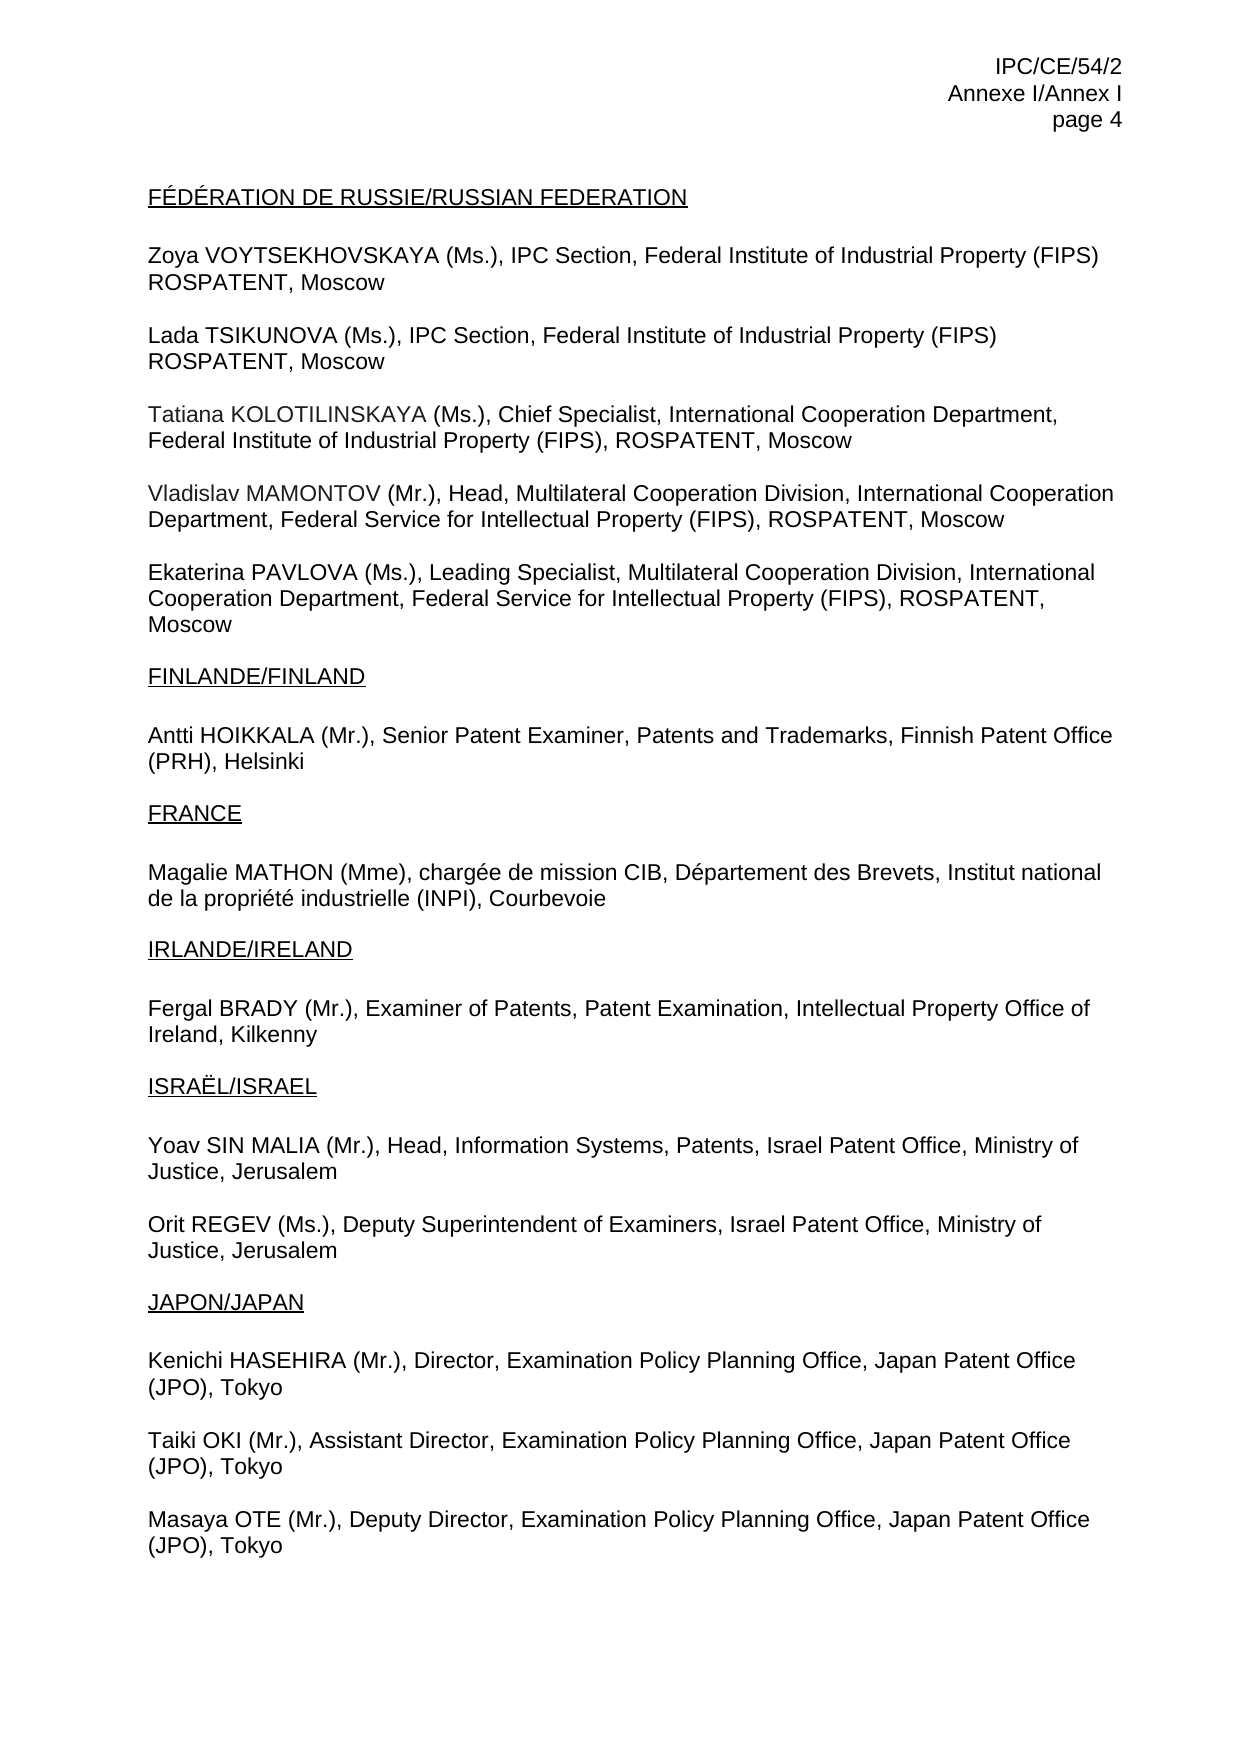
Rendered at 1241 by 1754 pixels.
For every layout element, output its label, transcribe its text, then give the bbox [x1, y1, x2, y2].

text Magalie MATHON (Mme), chargée de mission CIB, Département des Brevets, Institut national de la propriété industrielle (INPI), Courbevoie [148, 858, 1122, 911]
text Fergal BRADY (Mr.), Examiner of Patents, Patent Examination, Intellectual Property Office of Ireland, Kilkenny [148, 995, 1122, 1048]
subtitle FINLANDE/FINLAND [148, 663, 1122, 689]
subtitle ISRAËL/ISRAEL [148, 1073, 1122, 1099]
text Zoya VOYTSEKHOVSKAYA (Ms.), IPC Section, Federal Institute of Industrial Property (FIPS) ROSPATENT, Moscow [148, 242, 1122, 295]
text Lada TSIKUNOVA (Ms.), IPC Section, Federal Institute of Industrial Property (FIPS) ROSPATENT, Moscow [148, 322, 1122, 374]
subtitle JAPON/JAPAN [148, 1288, 1122, 1315]
text Tatiana KOLOTILINSKAYA (Ms.), Chief Specialist, International Cooperation Department, Federal Institute of Industrial Property (FIPS), ROSPATENT, Moscow [148, 401, 1122, 453]
text Yoav SIN MALIA (Mr.), Head, Information Systems, Patents, Israel Patent Office, Ministry of Justice, Jerusalem [148, 1132, 1122, 1184]
text Orit REGEV (Ms.), Deputy Superintendent of Examiners, Israel Patent Office, Ministry of Justice, Jerusalem [148, 1211, 1122, 1263]
text Taiki OKI (Mr.), Assistant Director, Examination Policy Planning Office, Japan Patent Office (JPO), Tokyo [148, 1427, 1122, 1479]
text Vladislav MAMONTOV (Mr.), Head, Multilateral Cooperation Division, International Cooperation Department, Federal Service for Intellectual Property (FIPS), ROSPATENT, Moscow [148, 480, 1122, 532]
text Antti HOIKKALA (Mr.), Senior Patent Examiner, Patents and Trademarks, Finnish Patent Office (PRH), Helsinki [148, 722, 1122, 774]
text Masaya OTE (Mr.), Deputy Director, Examination Policy Planning Office, Japan Patent Office (JPO), Tokyo [148, 1506, 1122, 1558]
text Kenichi HASEHIRA (Mr.), Director, Examination Policy Planning Office, Japan Patent Office (JPO), Tokyo [148, 1347, 1122, 1400]
subtitle FRANCE [148, 799, 1122, 826]
subtitle IRLANDE/IRELAND [148, 936, 1122, 962]
text Ekaterina PAVLOVA (Ms.), Leading Specialist, Multilateral Cooperation Division, International Cooperation Department, Federal Service for Intellectual Property (FIPS), ROSPATENT, Moscow [148, 559, 1122, 638]
subtitle FÉDÉRATION DE RUSSIE/RUSSIAN FEDERATION [148, 183, 1122, 210]
